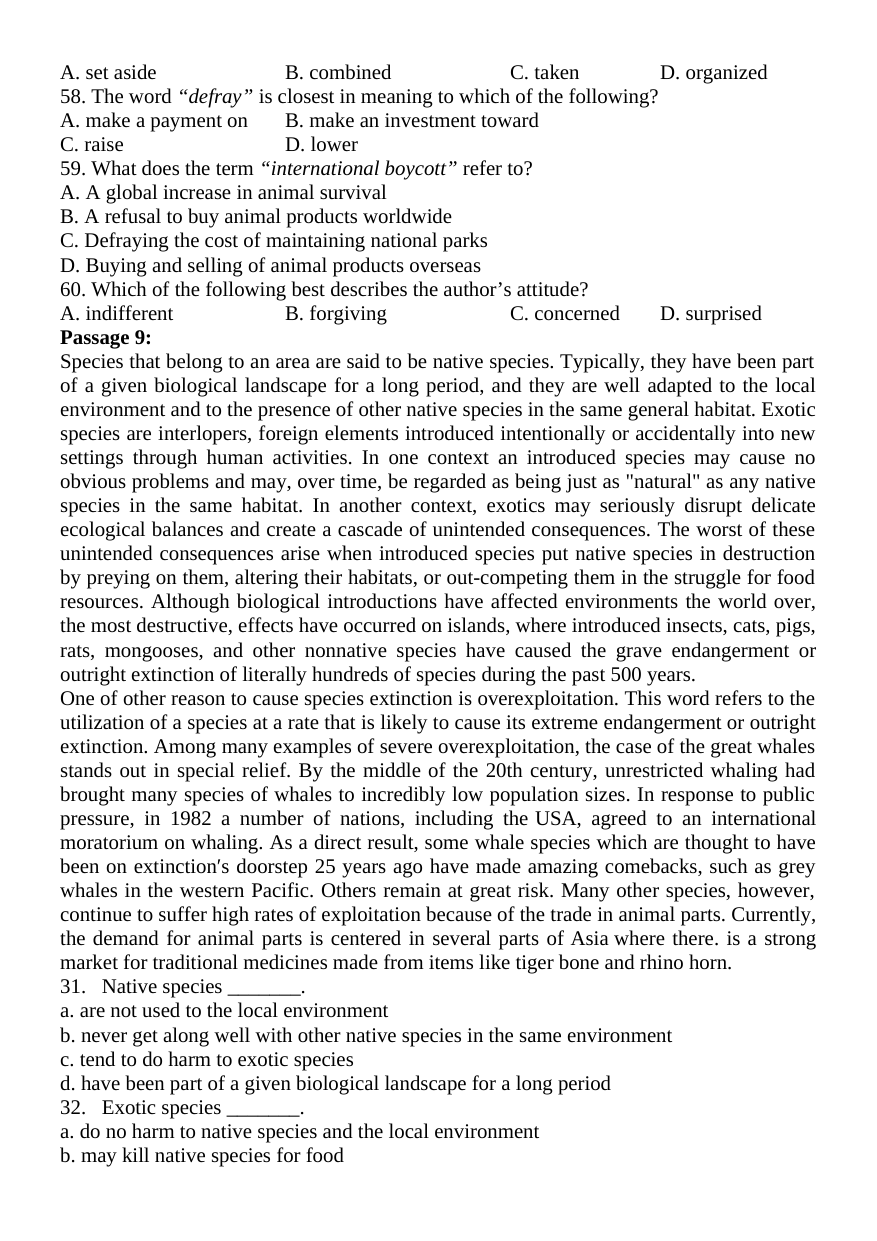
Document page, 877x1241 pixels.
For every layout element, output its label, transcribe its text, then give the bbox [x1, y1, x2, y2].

text C. raise D. lower [60, 132, 817, 156]
text B. A refusal to buy animal products worldwide [60, 204, 817, 228]
text d. have been part of a given biological landscape for a long period [60, 1071, 817, 1095]
text c. tend to do harm to exotic species [60, 1047, 817, 1071]
text 58. The word “defray” is closest in meaning to which of the following? [60, 84, 817, 108]
text Species that belong to an area are said to be native species. Typically, they have been part of a given biological landscape for a long period, and they are well adapted to the local environment and to the presence of other native species in the same general habitat. Exotic species are interlopers, foreign elements introduced intentionally or accidentally into new settings through human activities. In one context an introduced species may cause no obvious problems and may, over time, be regarded as being just as "natural" as any native species in the same habitat. In another context, exotics may seriously disrupt delicate ecological balances and create a cascade of unintended consequences. The worst of these unintended consequences arise when introduced species put native species in destruction by preying on them, altering their habitats, or out-competing them in the struggle for food resources. Although biological introductions have affected environments the world over, the most destructive, effects have occurred on islands, where introduced insects, cats, pigs, rats, mongooses, and other nonnative species have caused the grave endangerment or outright extinction of literally hundreds of species during the past 500 years. [60, 349, 817, 686]
text A. make a payment on B. make an investment toward [60, 108, 817, 132]
text D. Buying and selling of animal products overseas [60, 252, 817, 277]
text Passage 9: [60, 325, 817, 349]
text A. indifferent B. forgiving C. concerned D. surprised [60, 301, 817, 325]
text 60. Which of the following best describes the author’s attitude? [60, 277, 817, 301]
text A. set aside B. combined C. taken D. organized [60, 60, 817, 84]
text A. A global increase in animal survival [60, 180, 817, 204]
text b. never get along well with other native species in the same environment [60, 1022, 817, 1047]
text a. do no harm to native species and the local environment [60, 1119, 817, 1143]
text 32. Exotic species _______. [60, 1095, 817, 1119]
text b. may kill native species for food [60, 1143, 817, 1167]
text a. are not used to the local environment [60, 998, 817, 1022]
text 31. Native species _______. [60, 974, 817, 998]
text 59. What does the term “international boycott” refer to? [60, 156, 817, 180]
text One of other reason to cause species extinction is overexploitation. This word refers to the utilization of a species at a rate that is likely to cause its extreme endangerment or outright extinction. Among many examples of severe overexploitation, the case of the great whales stands out in special relief. By the middle of the 20th century, unrestricted whaling had brought many species of whales to incredibly low population sizes. In response to public pressure, in 1982 a number of nations, including the USA, agreed to an international moratorium on whaling. As a direct result, some whale species which are thought to have been on extinction′s doorstep 25 years ago have made amazing comebacks, such as grey whales in the western Pacific. Others remain at great risk. Many other species, however, continue to suffer high rates of exploitation because of the trade in animal parts. Currently, the demand for animal parts is centered in several parts of Asia where there. is a strong market for traditional medicines made from items like tiger bone and rhino horn. [60, 686, 817, 974]
text C. Defraying the cost of maintaining national parks [60, 228, 817, 252]
